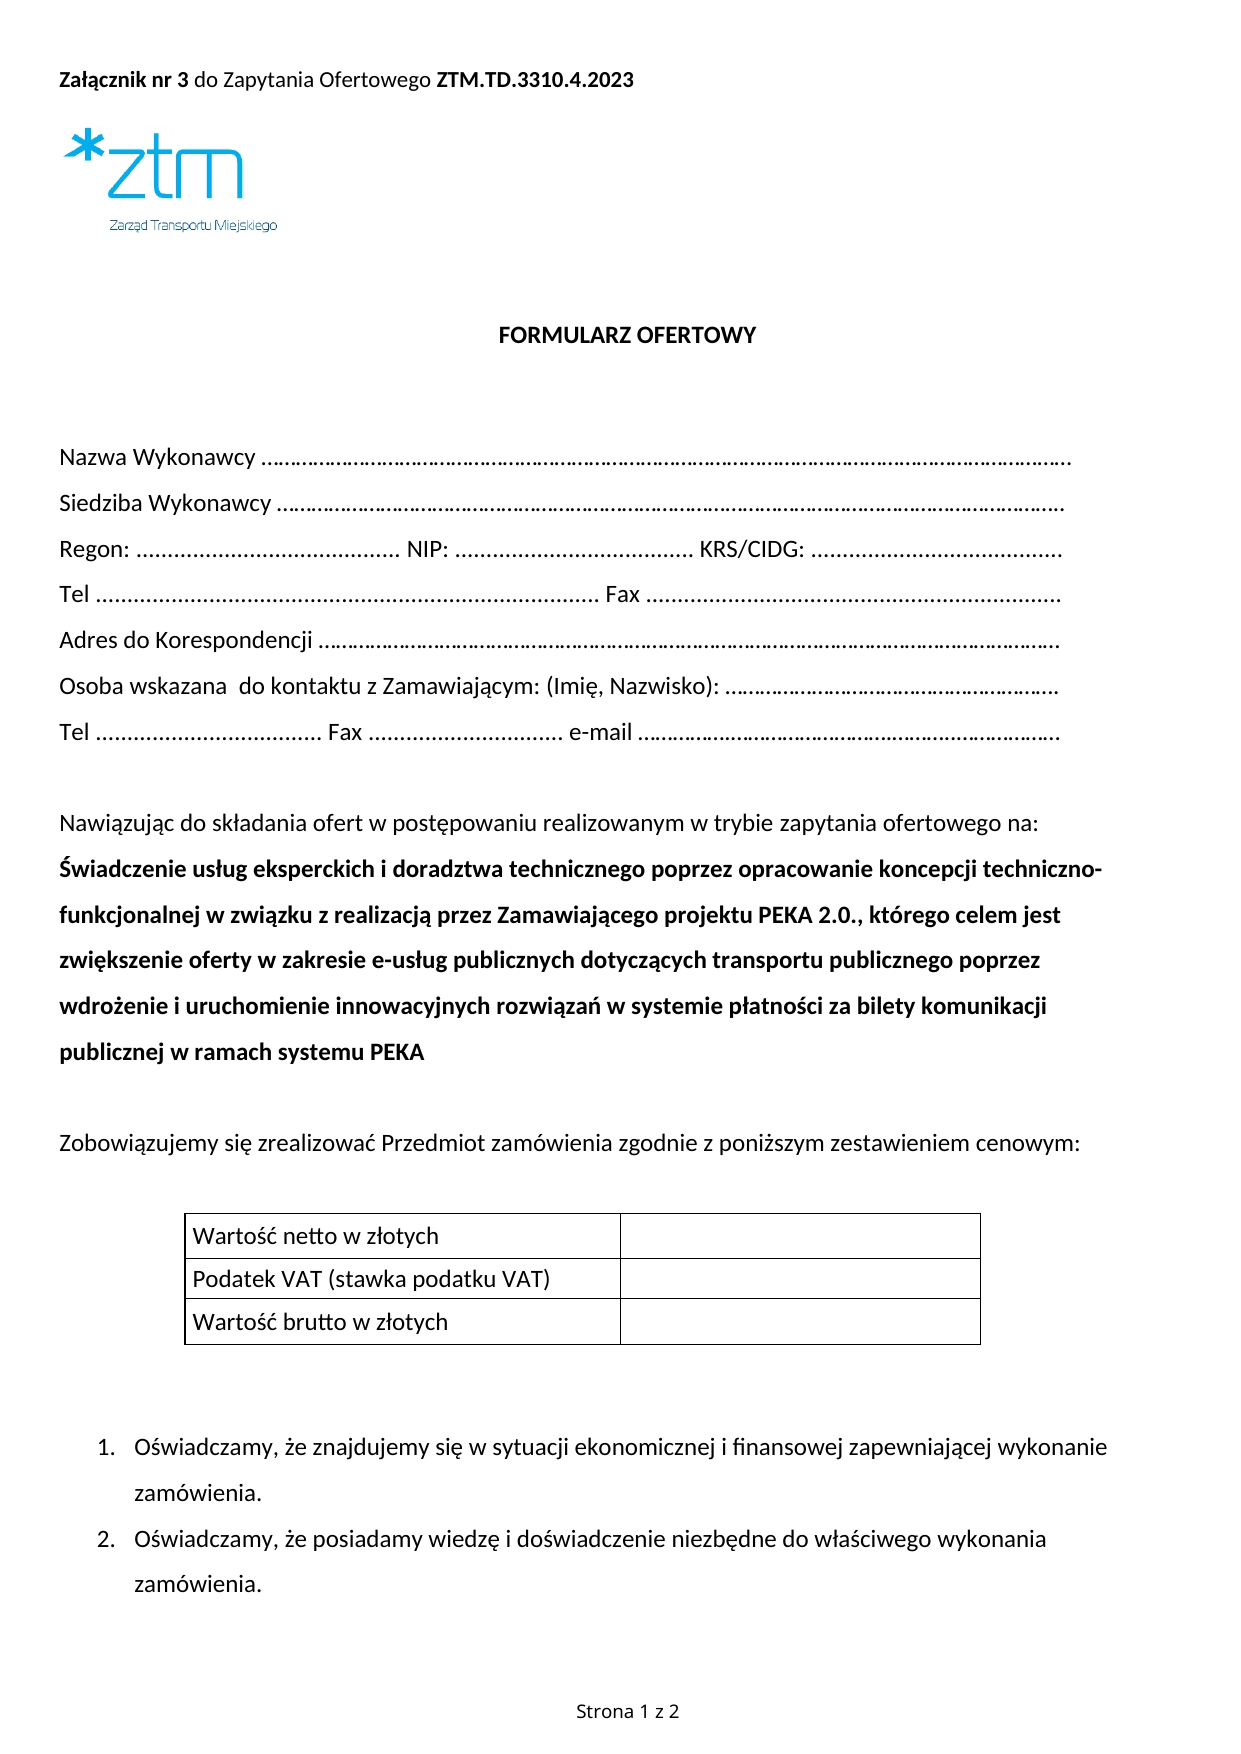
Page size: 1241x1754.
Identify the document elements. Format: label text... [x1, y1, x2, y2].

text Nazwa Wykonawcy …………………………………………………………………………………………………………………………… [59, 441, 1196, 472]
text Tel .................................... Fax ............................... e-mail …………….……………………….………..……………… [59, 716, 1196, 746]
text Nawiązując do składania ofert w postępowaniu realizowanym w trybie zapytania ofertowego na: [59, 807, 1196, 838]
text Siedziba Wykonawcy ……………………………………………………………………………………………………………………….. [59, 487, 1196, 518]
text Świadczenie usług eksperckich i doradztwa technicznego poprzez opracowanie koncepcji techniczno-funkcjonalnej w związku z realizacją przez Zamawiającego projektu PEKA 2.0., którego celem jest zwiększenie oferty w zakresie e-usług publicznych dotyczących transportu publicznego poprzez wdrożenie i uruchomienie innowacyjnych rozwiązań w systemie płatności za bilety komunikacji publicznej w ramach systemu PEKA [59, 853, 1196, 1066]
list Oświadczamy, że znajdujemy się w sytuacji ekonomicznej i finansowej zapewniającej wykonanie zamówienia. [97, 1431, 1196, 1508]
picture [59, 124, 282, 235]
text Tel ................................................................................ Fax .................................................................. [59, 579, 1196, 609]
table_cell [621, 1259, 980, 1298]
table_header Wartość netto w złotych [186, 1214, 620, 1257]
text Adres do Korespondencji ………………………………………………………………………………………………………………… [59, 624, 1196, 655]
text Zobowiązujemy się zrealizować Przedmiot zamówienia zgodnie z poniższym zestawieniem cenowym: [59, 1127, 1196, 1158]
table_cell Podatek VAT (stawka podatku VAT) [186, 1259, 620, 1298]
text FORMULARZ OFERTOWY [59, 319, 1196, 350]
table_header [621, 1214, 980, 1257]
list Oświadczamy, że posiadamy wiedzę i doświadczenie niezbędne do właściwego wykonania zamówienia. [97, 1523, 1196, 1599]
text Regon: .......................................... NIP: ...................................... KRS/CIDG: ........................................ [59, 533, 1196, 563]
table_cell Wartość brutto w złotych [186, 1299, 620, 1344]
text Osoba wskazana do kontaktu z Zamawiającym: (Imię, Nazwisko): …………………………………………………. [59, 670, 1196, 701]
table_cell [621, 1299, 980, 1344]
